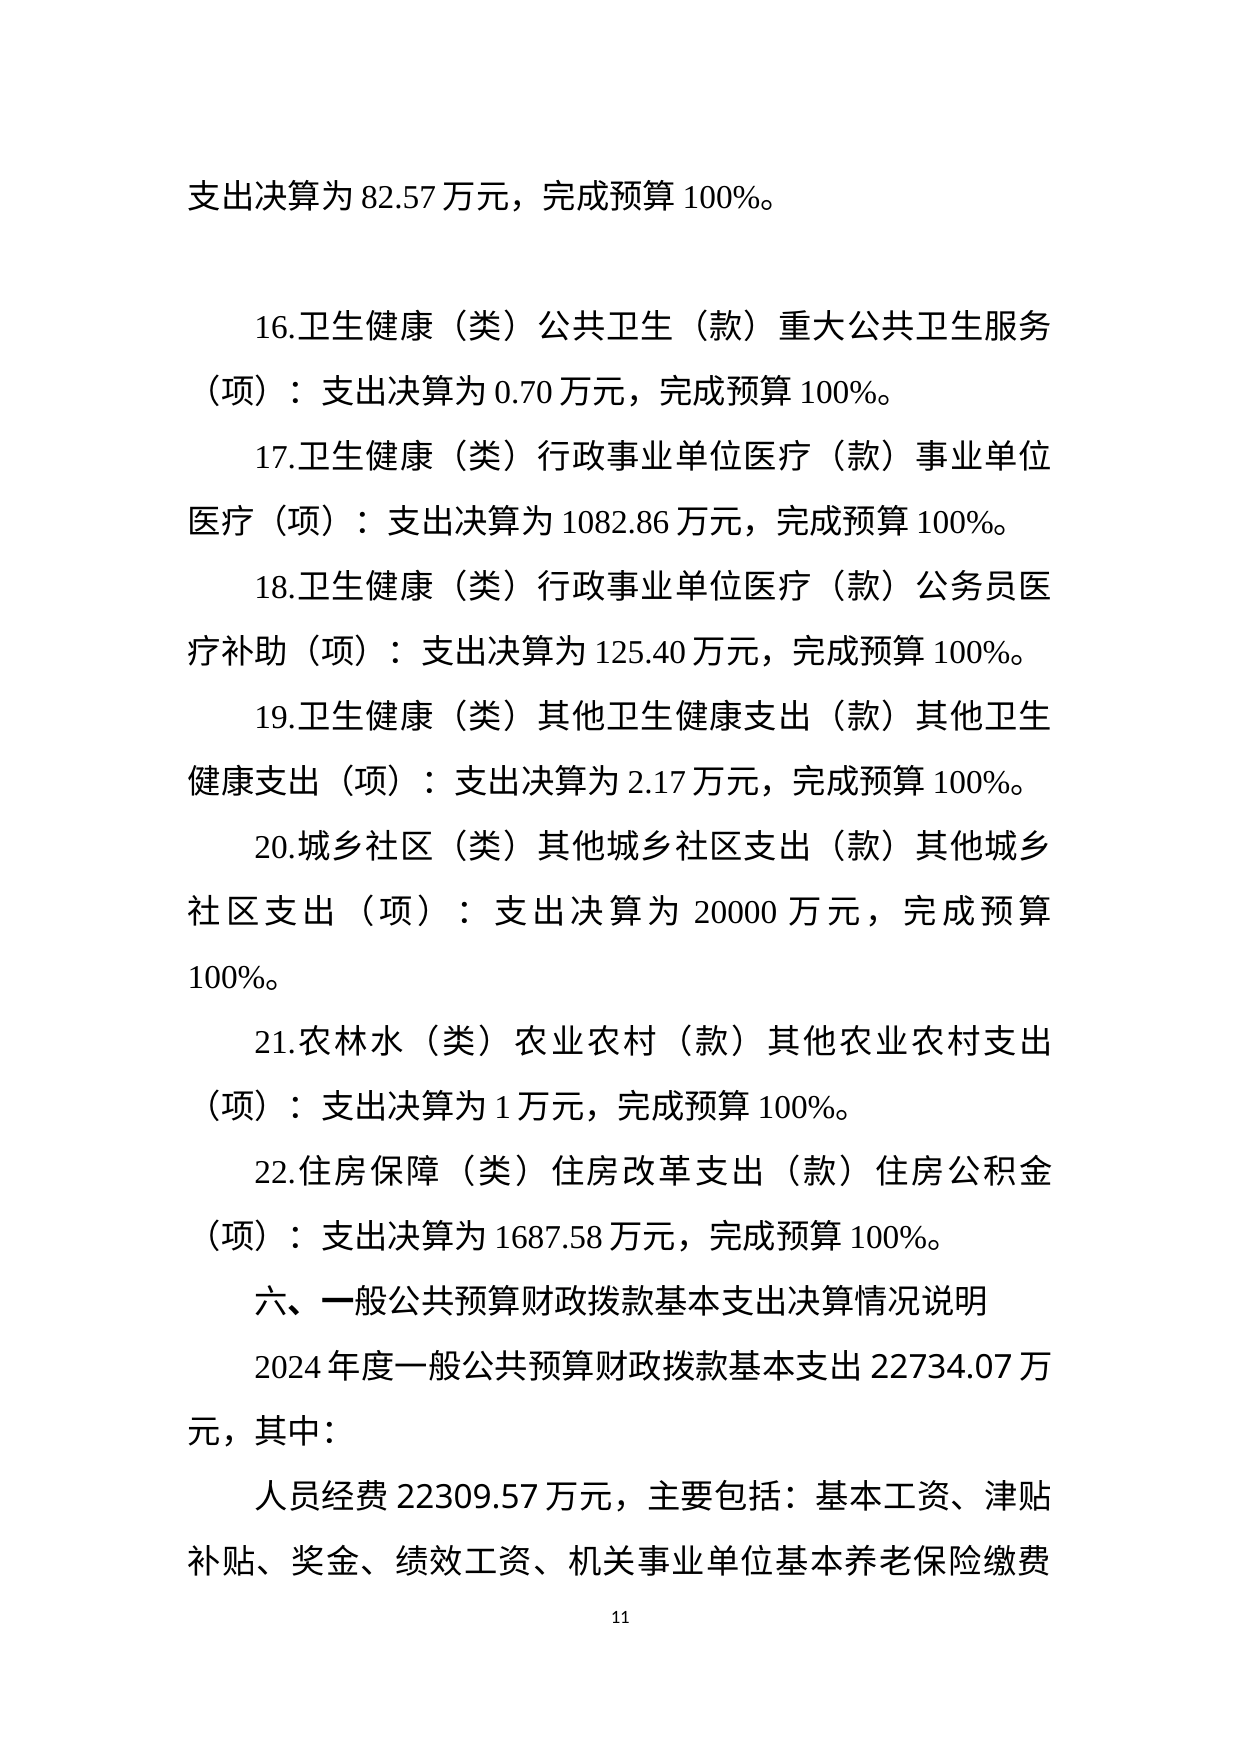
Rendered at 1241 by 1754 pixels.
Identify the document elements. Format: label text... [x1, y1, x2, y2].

text 22.住房保障（类）住房改革支出（款）住房公积金（项）：支出决算为1687.58万元，完成预算100%。 [187, 1137, 1053, 1267]
text 18.卫生健康（类）行政事业单位医疗（款）公务员医疗补助（项）：支出决算为125.40万元，完成预算100%。 [187, 552, 1053, 682]
text 2024年度一般公共预算财政拨款基本支出22734.07万元，其中： [187, 1332, 1053, 1462]
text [187, 1462, 1053, 1592]
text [187, 162, 1053, 227]
text 21.农林水（类）农业农村（款）其他农业农村支出（项）：支出决算为1万元，完成预算100%。 [187, 1007, 1053, 1137]
text 六、一般公共预算财政拨款基本支出决算情况说明 [187, 1267, 1053, 1332]
text 19.卫生健康（类）其他卫生健康支出（款）其他卫生健康支出（项）：支出决算为2.17万元，完成预算100%。 [187, 682, 1053, 812]
text 17.卫生健康（类）行政事业单位医疗（款）事业单位医疗（项）：支出决算为1082.86万元，完成预算100%。 [187, 422, 1053, 552]
text 16.卫生健康（类）公共卫生（款）重大公共卫生服务（项）：支出决算为0.70万元，完成预算100%。 [187, 292, 1053, 422]
text 20.城乡社区（类）其他城乡社区支出（款）其他城乡社区支出（项）：支出决算为20000万元，完成预算100%。 [187, 812, 1053, 1007]
